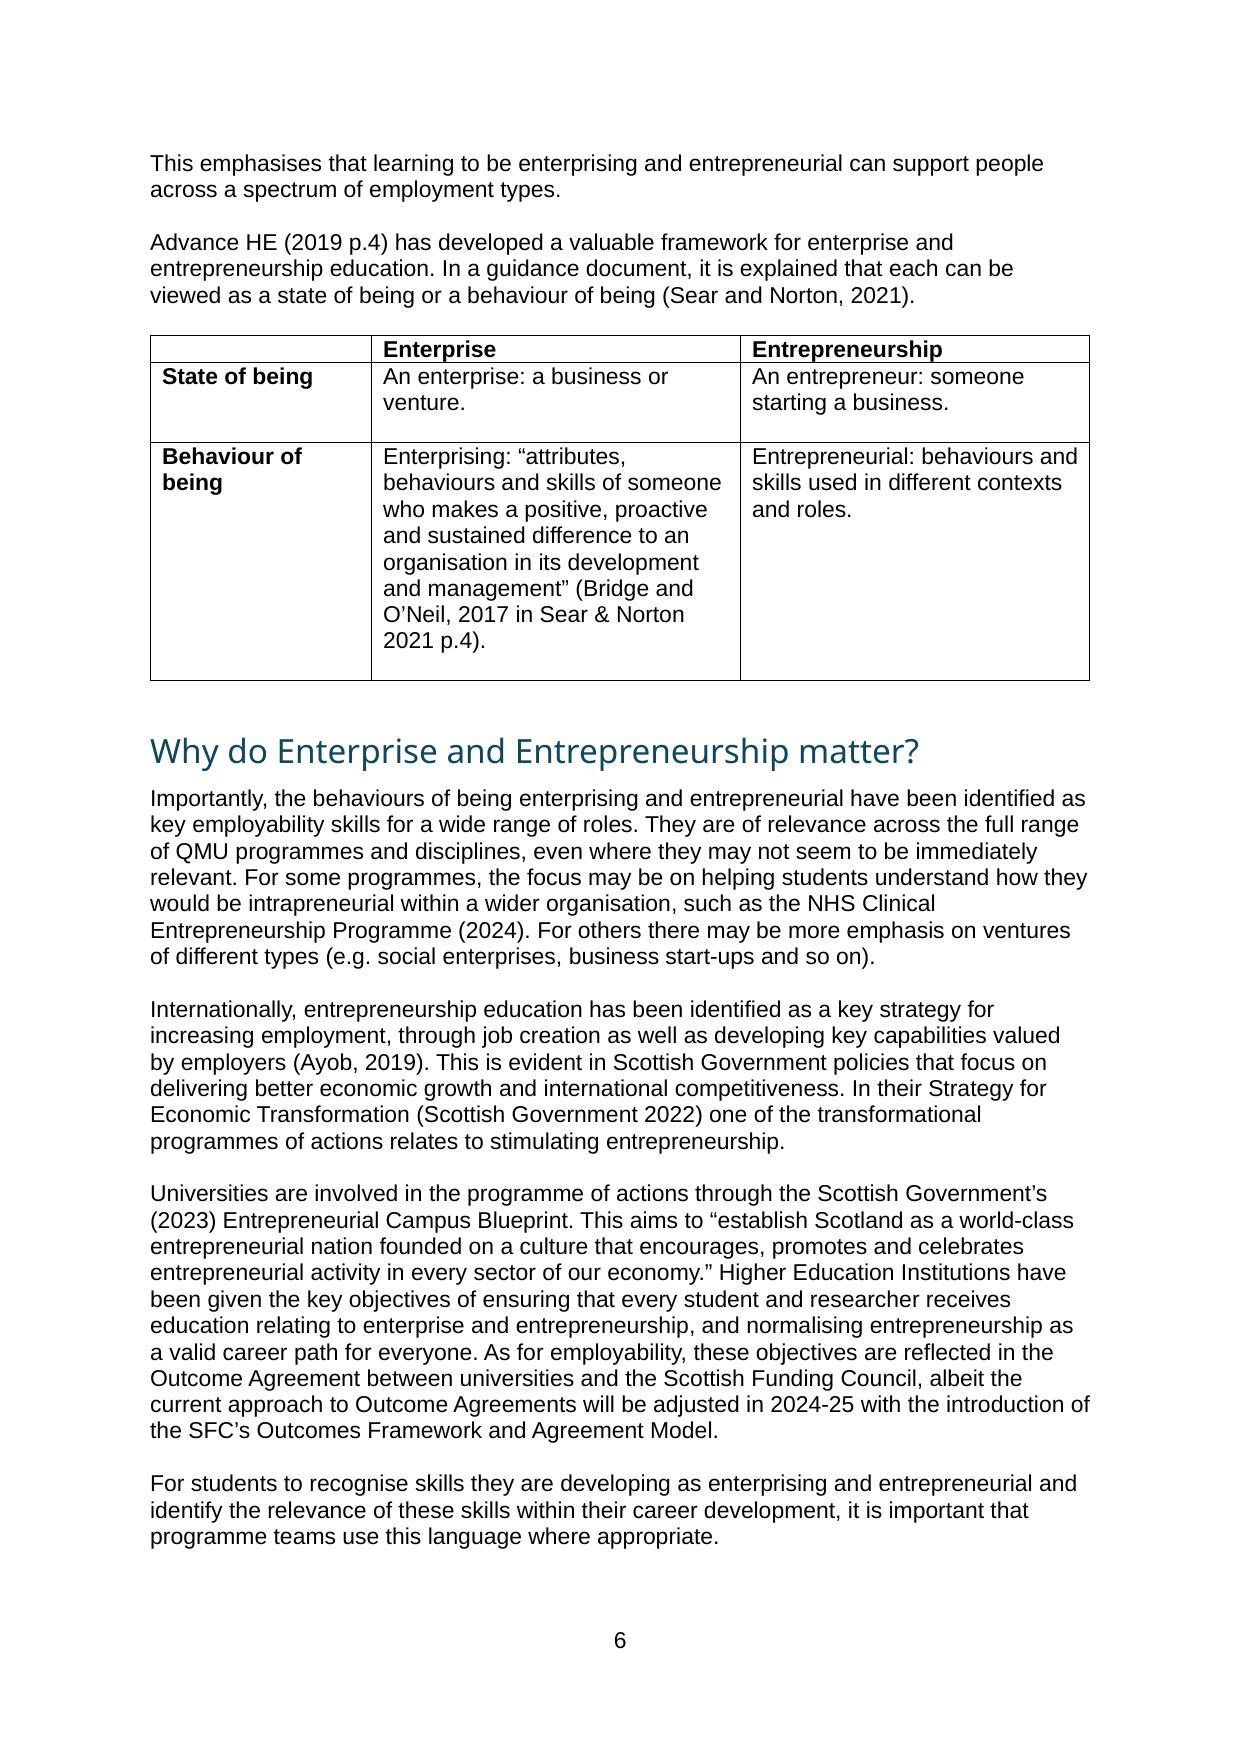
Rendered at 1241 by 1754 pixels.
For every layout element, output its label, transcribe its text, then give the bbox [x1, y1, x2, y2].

text Internationally, entrepreneurship education has been identified as a key strategy for increasing employment, through job creation as well as developing key capabilities valued by employers (Ayob, 2019). This is evident in Scottish Government policies that focus on delivering better economic growth and international competitiveness. In their Strategy for Economic Transformation (Scottish Government 2022) one of the transformational programmes of actions relates to stimulating entrepreneurship. [150, 996, 1090, 1154]
table_cell An enterprise: a business or venture. [372, 363, 740, 442]
text Advance HE (2019 p.4) has developed a valuable framework for enterprise and entrepreneurship education. In a guidance document, it is explained that each can be viewed as a state of being or a behaviour of being (Sear and Norton, 2021). [150, 229, 1090, 308]
subtitle Why do Enterprise and Entrepreneurship matter? [150, 728, 1090, 773]
table_cell Entrepreneurial: behaviours and skills used in different contexts and roles. [741, 443, 1089, 680]
table_cell State of being [151, 363, 371, 442]
table_header Enterprise [372, 336, 740, 362]
table_header Entrepreneurship [741, 336, 1089, 362]
table_cell Enterprising: “attributes, behaviours and skills of someone who makes a positive, proactive and sustained difference to an organisation in its development and management” (Bridge and O’Neil, 2017 in Sear & Norton 2021 p.4). [372, 443, 740, 680]
text For students to recognise skills they are developing as enterprising and entrepreneurial and identify the relevance of these skills within their career development, it is important that programme teams use this language where appropriate. [150, 1470, 1090, 1549]
table_cell Behaviour of being [151, 443, 371, 680]
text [150, 150, 1090, 203]
table_cell An entrepreneur: someone starting a business. [741, 363, 1089, 442]
text Importantly, the behaviours of being enterprising and entrepreneurial have been identified as key employability skills for a wide range of roles. They are of relevance across the full range of QMU programmes and disciplines, even where they may not seem to be immediately relevant. For some programmes, the focus may be on helping students understand how they would be intrapreneurial within a wider organisation, such as the NHS Clinical Entrepreneurship Programme (2024). For others there may be more emphasis on ventures of different types (e.g. social enterprises, business start-ups and so on). [150, 785, 1090, 969]
table_header [151, 336, 371, 362]
text Universities are involved in the programme of actions through the Scottish Government’s (2023) Entrepreneurial Campus Blueprint. This aims to “establish Scotland as a world-class entrepreneurial nation founded on a culture that encourages, promotes and celebrates entrepreneurial activity in every sector of our economy.” Higher Education Institutions have been given the key objectives of ensuring that every student and researcher receives education relating to enterprise and entrepreneurship, and normalising entrepreneurship as a valid career path for everyone. As for employability, these objectives are reflected in the Outcome Agreement between universities and the Scottish Funding Council, albeit the current approach to Outcome Agreements will be adjusted in 2024-25 with the introduction of the SFC’s Outcomes Framework and Agreement Model. [150, 1180, 1090, 1444]
